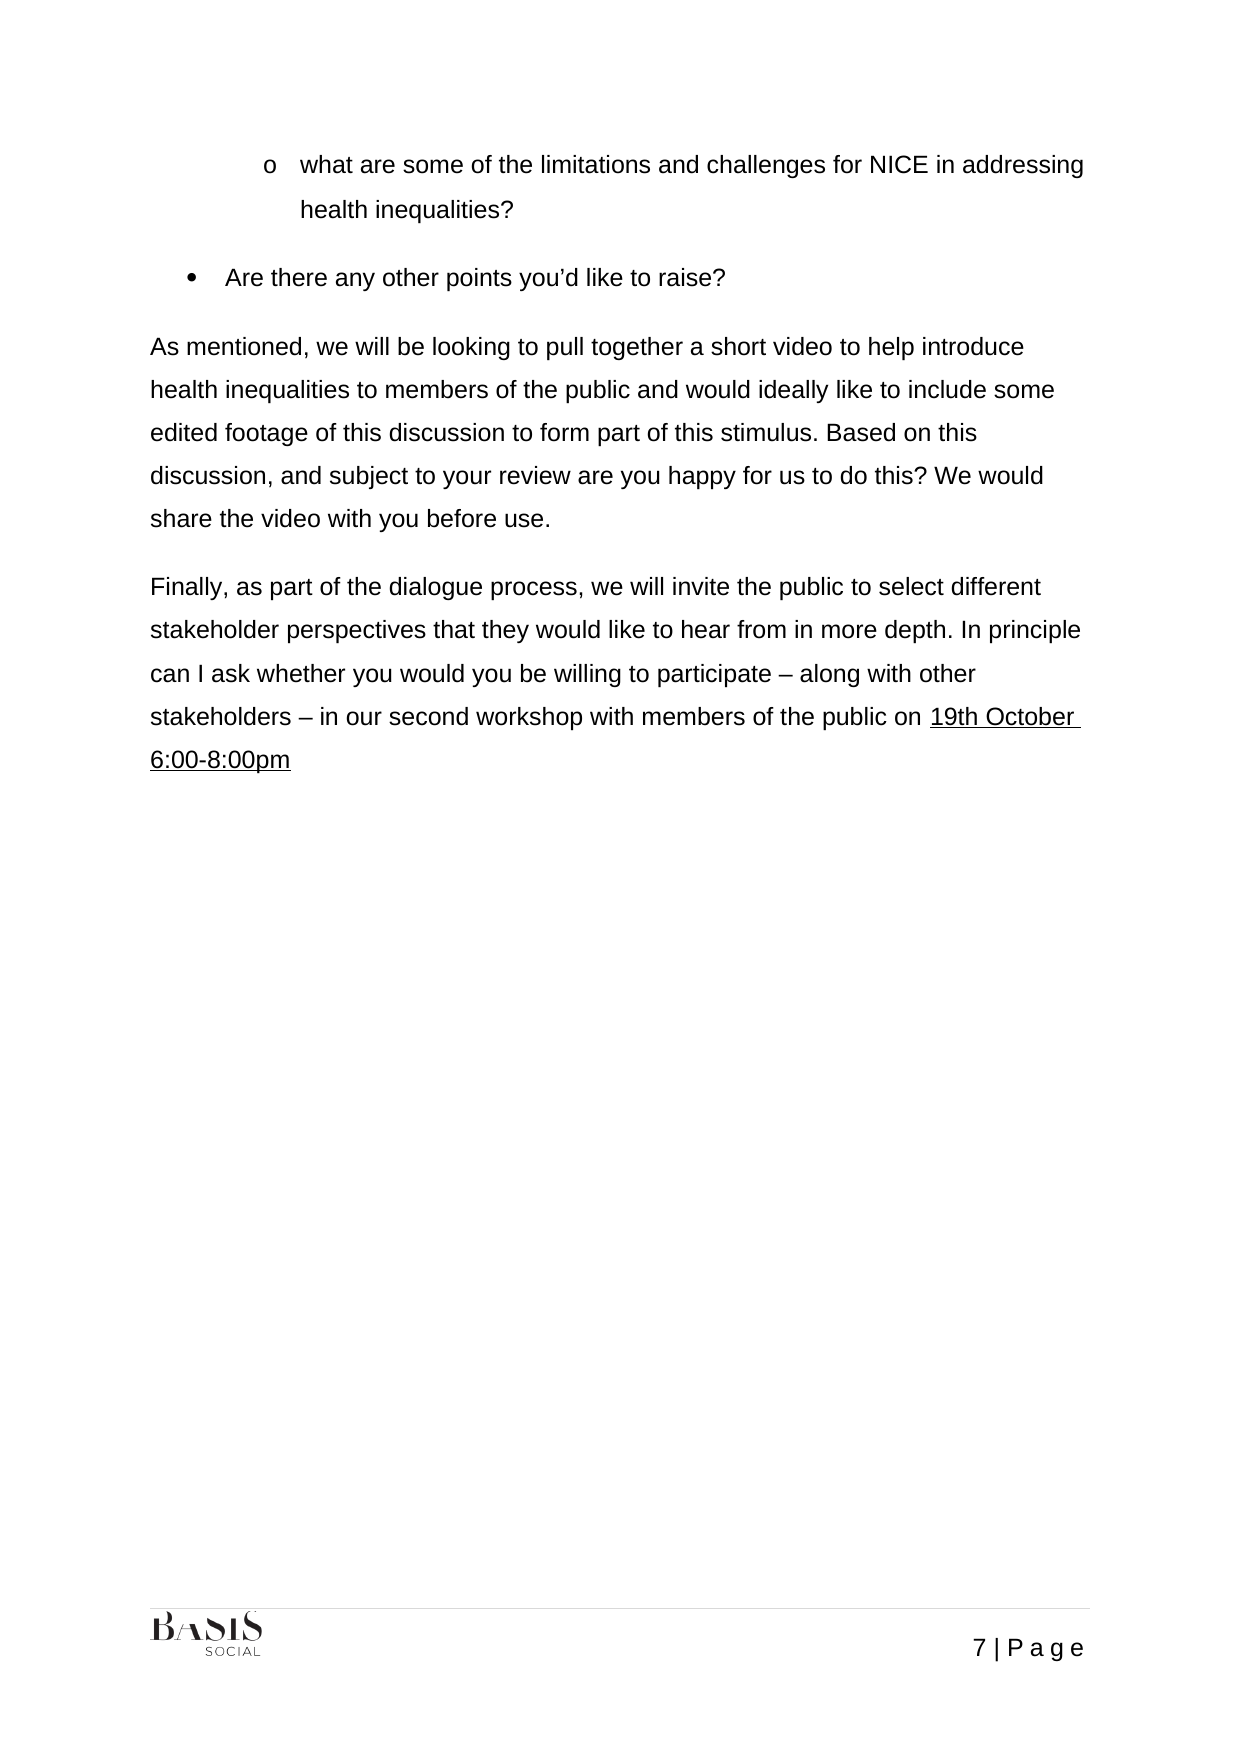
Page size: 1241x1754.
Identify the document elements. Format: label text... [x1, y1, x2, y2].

text As mentioned, we will be looking to pull together a short video to help introduce health inequalities to members of the public and would ideally like to include some edited footage of this discussion to form part of this stimulus. Based on this discussion, and subject to your review are you happy for us to do this? We would share the video with you before use. [150, 332, 1090, 533]
list what are some of the limitations and challenges for NICE in addressing health inequalities? [262, 150, 1090, 224]
text Finally, as part of the dialogue process, we will invite the public to select different stakeholder perspectives that they would like to hear from in more depth. In principle can I ask whether you would you be willing to participate – along with other stakeholders – in our second workshop with members of the public on 19th October 6:00-8:00pm [150, 572, 1090, 773]
picture [150, 1611, 262, 1656]
list Are there any other points you’d like to raise? [187, 263, 1090, 292]
